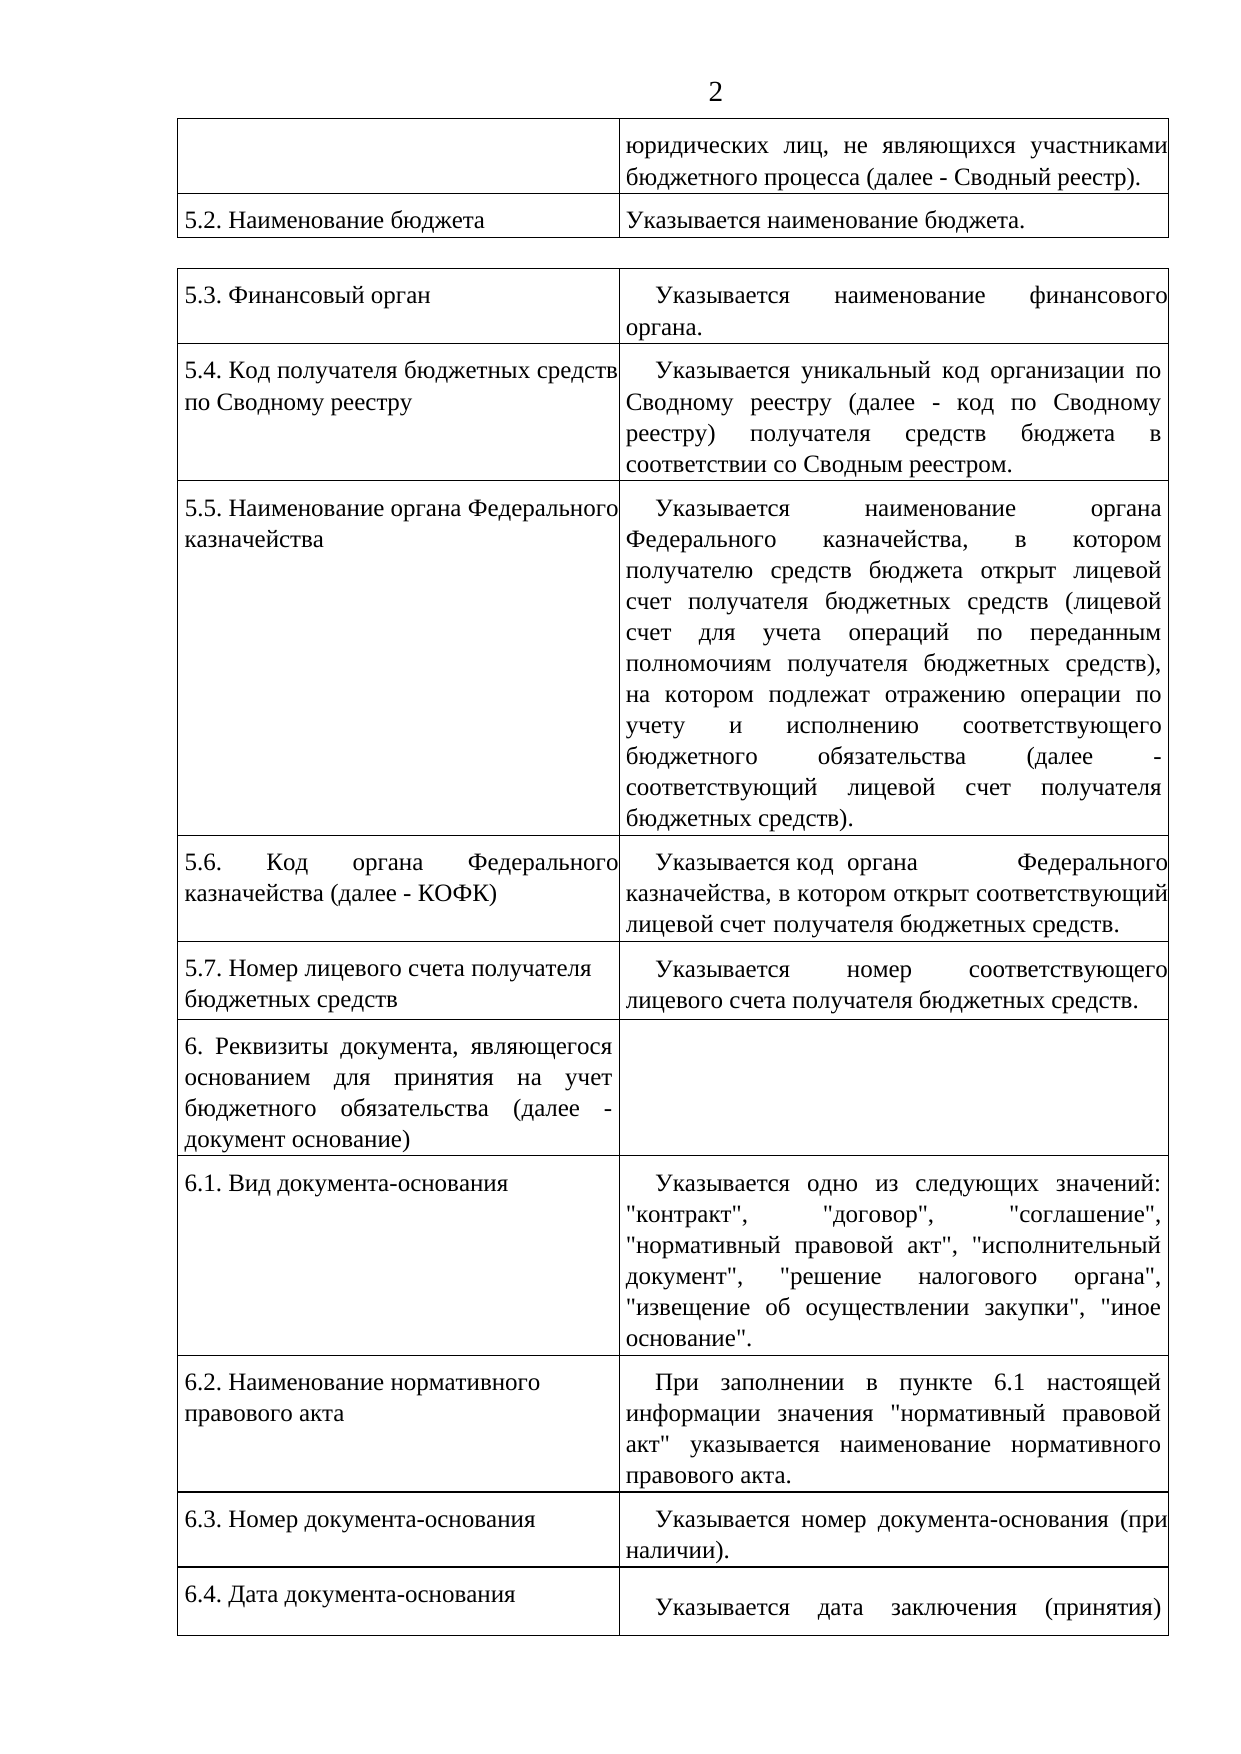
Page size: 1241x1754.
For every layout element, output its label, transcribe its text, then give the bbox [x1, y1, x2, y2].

table_cell 6.3. Номер документа-основания [178, 1493, 619, 1566]
table_cell Указывается наименование органа Федерального казначейства, в котором получателю средств бюджета открыт лицевой счет получателя бюджетных средств (лицевой счет для учета операций по переданным полномочиям получателя бюджетных средств), на котором подлежат отражению операции по учету и исполнению соответствующего бюджетного обязательства (далее - соответствующий лицевой счет получателя бюджетных средств). [620, 481, 1168, 834]
table_cell Указывается номер документа-основания (при наличии). [620, 1493, 1168, 1566]
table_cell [178, 1568, 619, 1635]
table_header Указывается наименование финансового органа. [620, 269, 1168, 343]
table_cell Указывается код органа Федерального казначейства, в котором открыт соответствующий лицевой счет получателя бюджетных средств. [620, 836, 1168, 941]
table_cell 5.6. Код органа Федерального казначейства (далее - КОФК) [178, 836, 619, 941]
table_cell 6. Реквизиты документа, являющегося основанием для принятия на учет бюджетного обязательства (далее - документ основание) [178, 1020, 619, 1155]
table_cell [620, 119, 1168, 193]
table_cell 5.7. Номер лицевого счета получателя бюджетных средств [178, 942, 619, 1018]
table_cell При заполнении в пункте 6.1 настоящей информации значения "нормативный правовой акт" указывается наименование нормативного правового акта. [620, 1356, 1168, 1491]
table_cell Указывается номер соответствующего лицевого счета получателя бюджетных средств. [620, 942, 1168, 1018]
table_cell 5.4. Код получателя бюджетных средств по Сводному реестру [178, 344, 619, 480]
table_cell Указывается одно из следующих значений: "контракт", "договор", "соглашение", "нормативный правовой акт", "исполнительный документ", "решение налогового органа", "извещение об осуществлении закупки", "иное основание". [620, 1156, 1168, 1354]
table_cell Указывается уникальный код организации по Сводному реестру (далее - код по Сводному реестру) получателя средств бюджета в соответствии со Сводным реестром. [620, 344, 1168, 480]
table_cell 6.1. Вид документа-основания [178, 1156, 619, 1354]
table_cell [178, 119, 619, 193]
table_cell [620, 1020, 1168, 1155]
table_cell 5.5. Наименование органа Федерального казначейства [178, 481, 619, 834]
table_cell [620, 1568, 1168, 1635]
table_cell 5.2. Наименование бюджета [178, 194, 619, 237]
table_cell 6.2. Наименование нормативного правового акта [178, 1356, 619, 1491]
table_cell Указывается наименование бюджета. [620, 194, 1168, 237]
table_header 5.3. Финансовый орган [178, 269, 619, 343]
